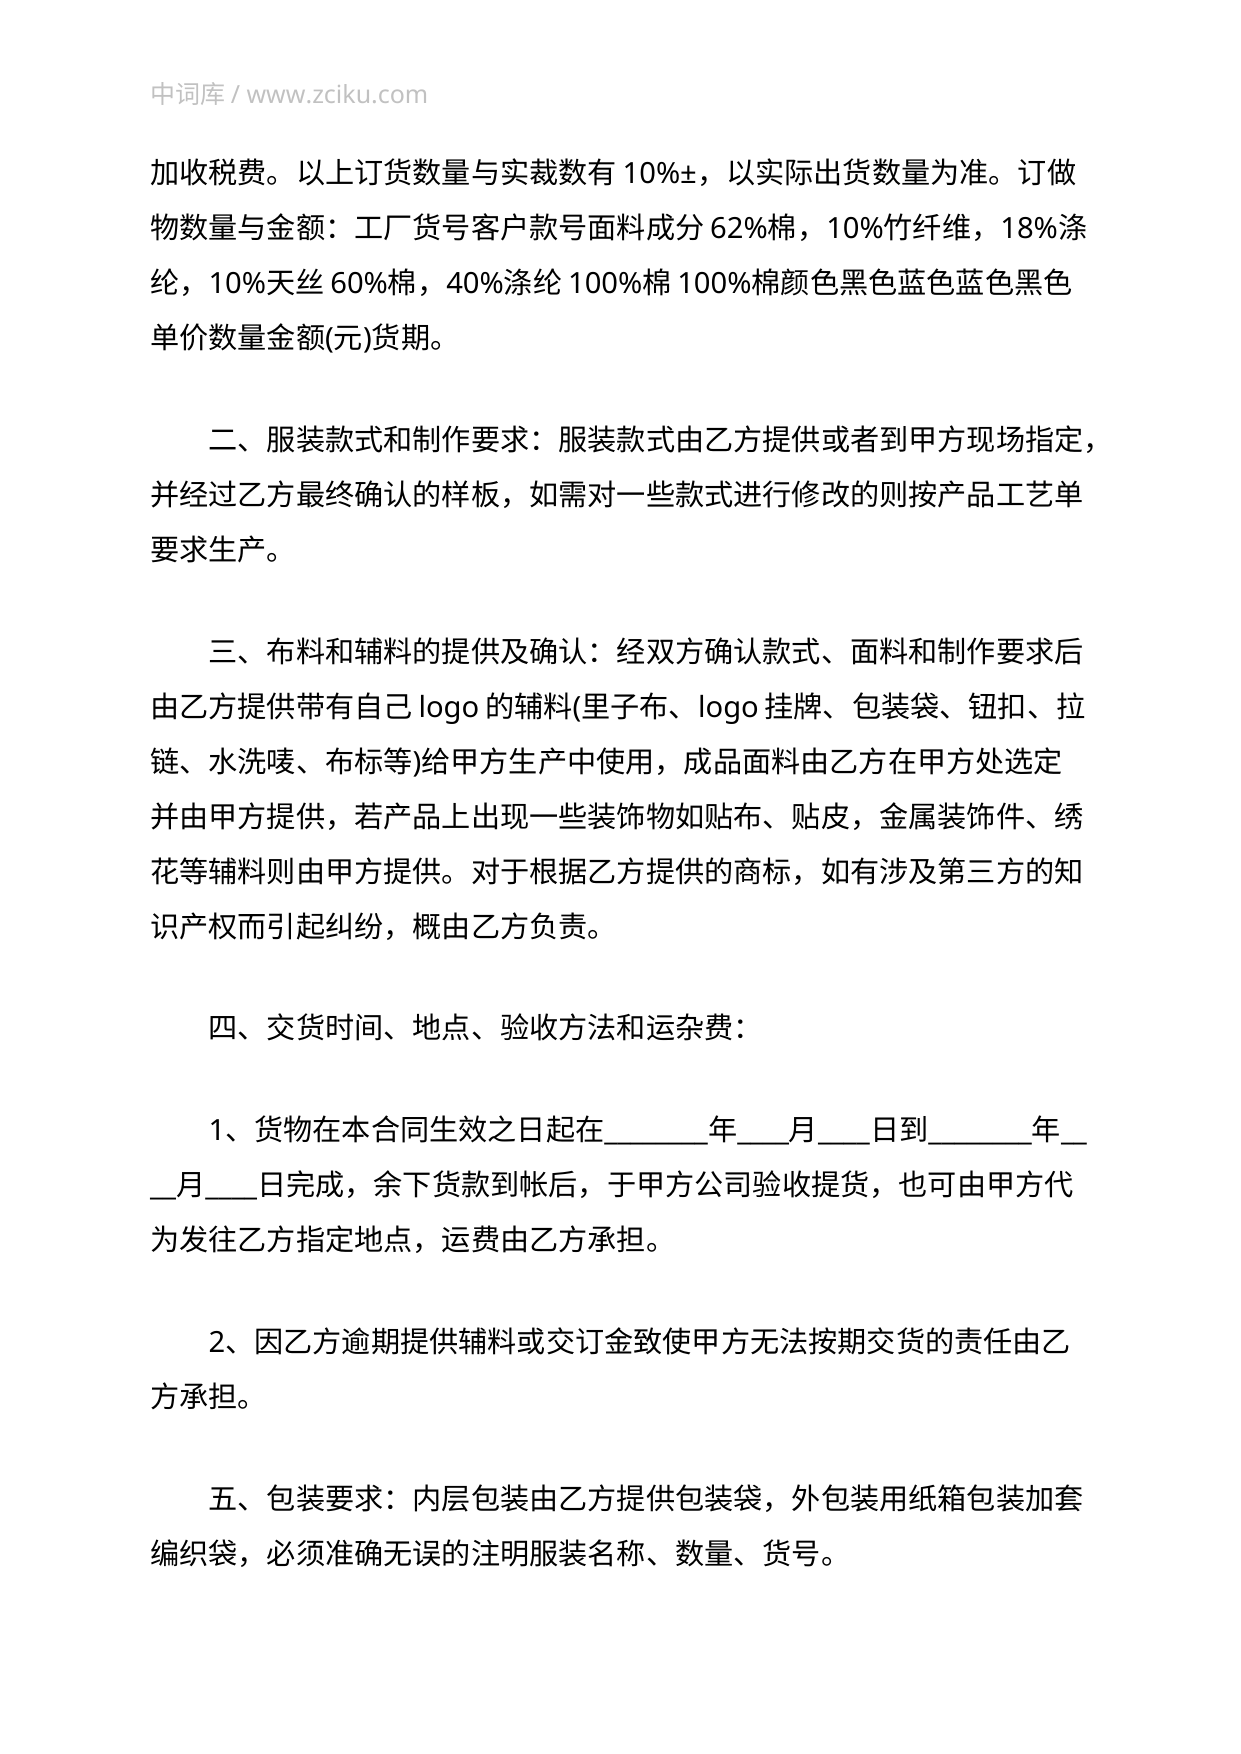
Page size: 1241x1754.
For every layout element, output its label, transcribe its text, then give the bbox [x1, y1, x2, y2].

text 1、货物在本合同生效之日起在________年____月____日到________年____月____日完成，余下货款到帐后，于甲方公司验收提货，也可由甲方代为发往乙方指定地点，运费由乙方承担。 [150, 1107, 1090, 1259]
text 二、服装款式和制作要求：服装款式由乙方提供或者到甲方现场指定，并经过乙方最终确认的样板，如需对一些款式进行修改的则按产品工艺单要求生产。 [150, 417, 1090, 569]
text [150, 150, 1090, 357]
text 五、包装要求：内层包装由乙方提供包装袋，外包装用纸箱包装加套编织袋，必须准确无误的注明服装名称、数量、货号。 [150, 1475, 1090, 1572]
text 三、布料和辅料的提供及确认：经双方确认款式、面料和制作要求后由乙方提供带有自己logo的辅料(里子布、logo挂牌、包装袋、钮扣、拉链、水洗唛、布标等)给甲方生产中使用，成品面料由乙方在甲方处选定并由甲方提供，若产品上出现一些装饰物如贴布、贴皮，金属装饰件、绣花等辅料则由甲方提供。对于根据乙方提供的商标，如有涉及第三方的知识产权而引起纠纷，概由乙方负责。 [150, 628, 1090, 946]
text 四、交货时间、地点、验收方法和运杂费： [150, 1005, 1090, 1047]
text 2、因乙方逾期提供辅料或交订金致使甲方无法按期交货的责任由乙方承担。 [150, 1318, 1090, 1416]
